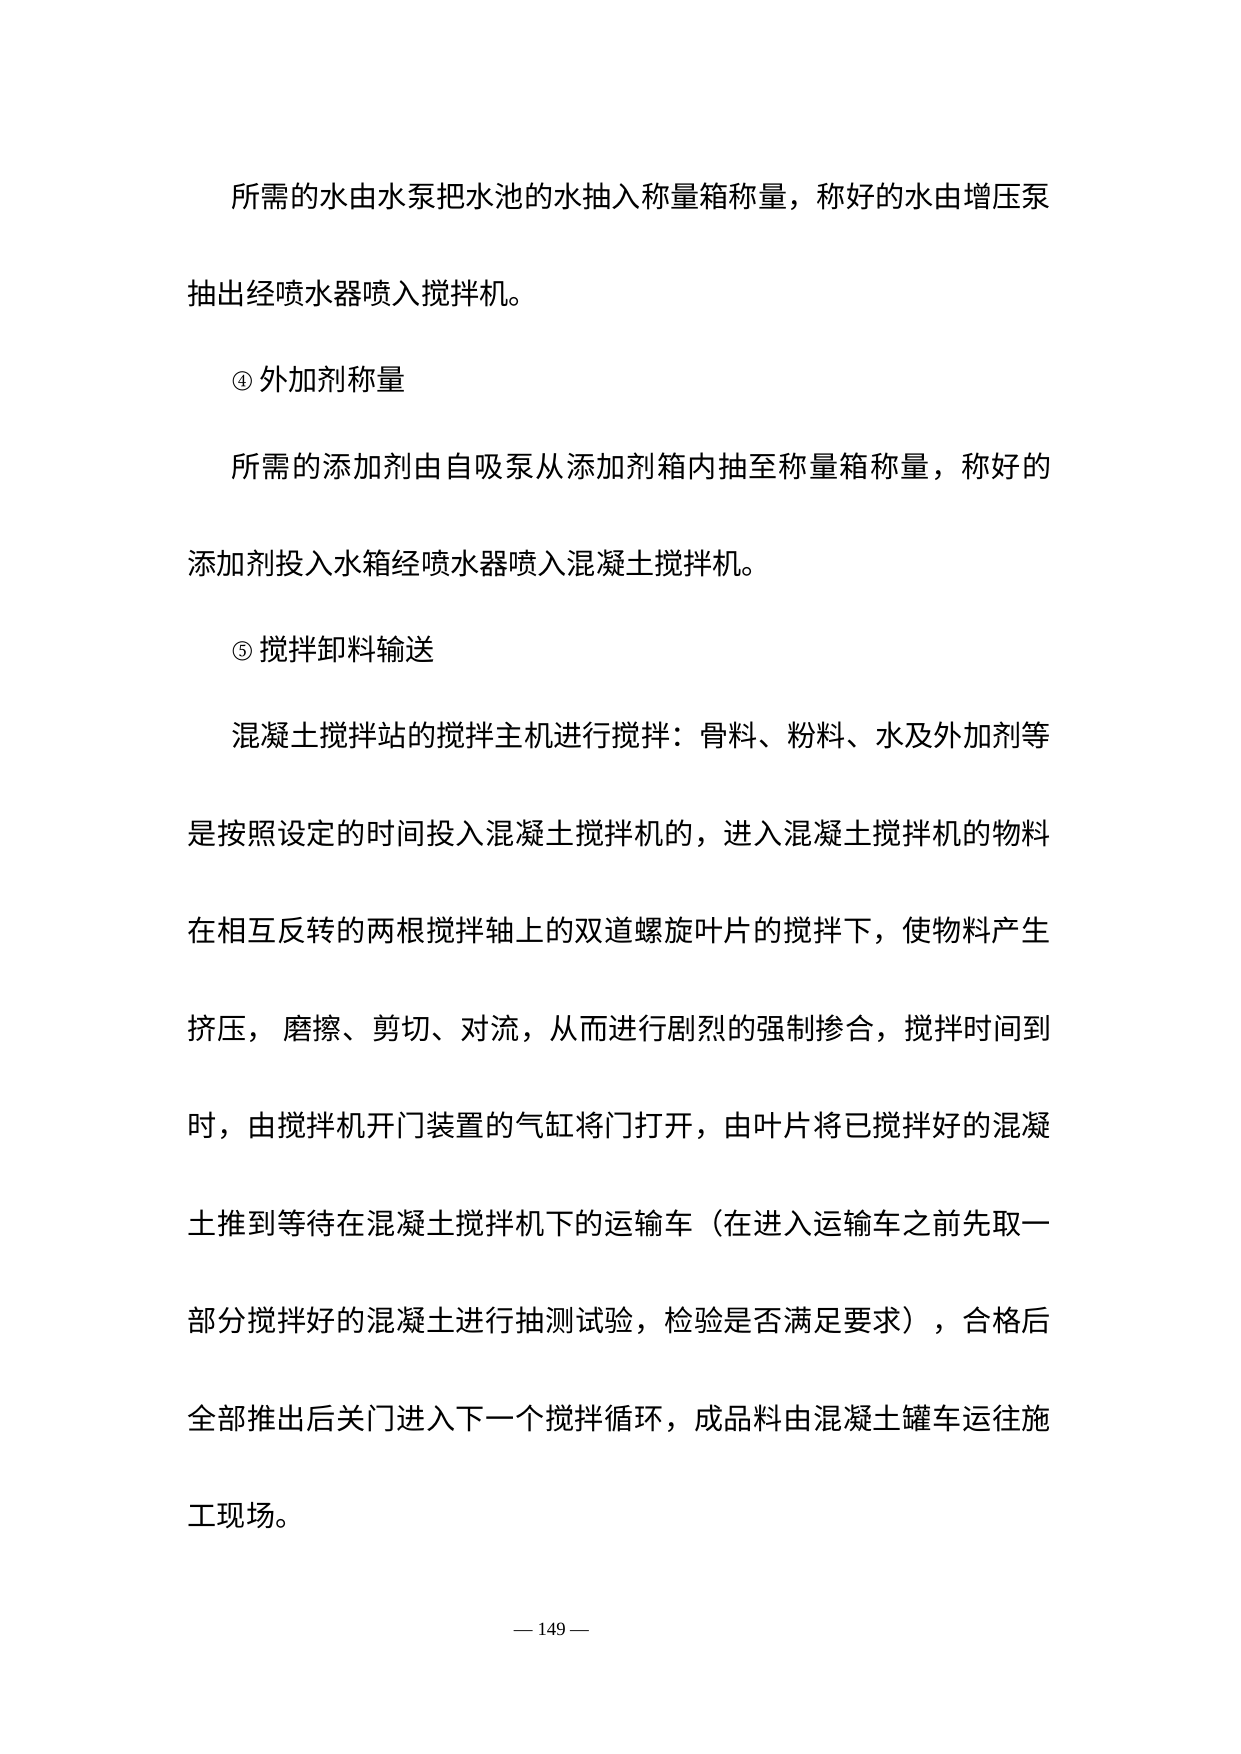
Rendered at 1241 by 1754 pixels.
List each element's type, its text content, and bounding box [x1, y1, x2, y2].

text 所需的水由水泵把水池的水抽入称量箱称量，称好的水由增压泵抽出经喷水器喷入搅拌机。 [187, 162, 1053, 324]
text ④外加剂称量 [187, 346, 1053, 411]
text 所需的添加剂由自吸泵从添加剂箱内抽至称量箱称量，称好的 添加剂投入水箱经喷水器喷入混凝土搅拌机。 [187, 432, 1053, 594]
text ⑤搅拌卸料输送 [187, 615, 1053, 680]
text 混凝土搅拌站的搅拌主机进行搅拌：骨料、粉料、水及外加剂等是按照设定的时间投入混凝土搅拌机的，进入混凝土搅拌机的物料在相互反转的两根搅拌轴上的双道螺旋叶片的搅拌下，使物料产生挤压， 磨擦、剪切、对流，从而进行剧烈的强制掺合，搅拌时间到时，由搅拌机开门装置的气缸将门打开，由叶片将已搅拌好的混凝土推到等待在混凝土搅拌机下的运输车（在进入运输车之前先取一部分搅拌好的混凝土进行抽测试验，检验是否满足要求），合格后全部推出后关门进入下一个搅拌循环，成品料由混凝土罐车运往施工现场。 [187, 702, 1053, 1547]
